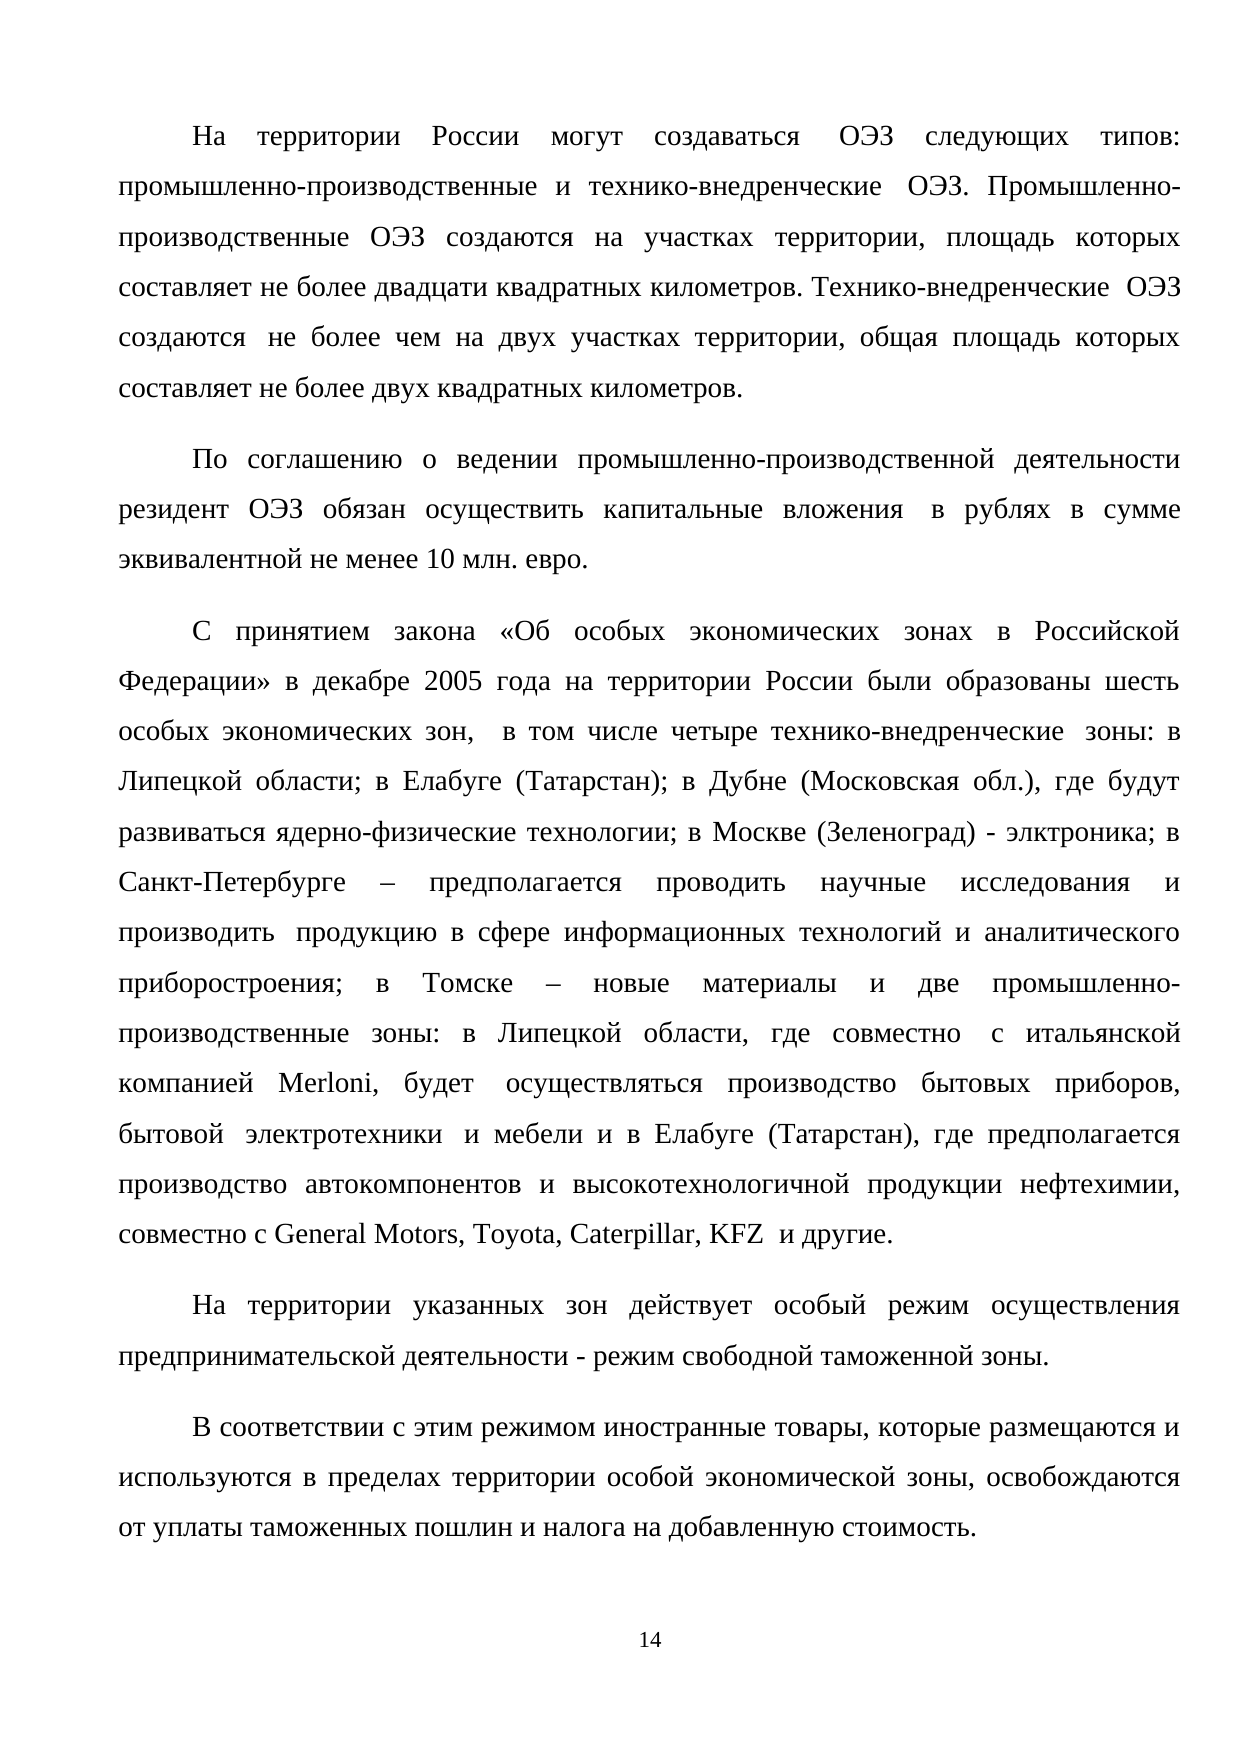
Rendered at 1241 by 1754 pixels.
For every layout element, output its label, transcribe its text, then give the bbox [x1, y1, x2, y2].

text По соглашению о ведении промышленно-производственной деятельности резидент ОЭЗ обязан осуществить капитальные вложения в рублях в сумме эквивалентной не менее 10 млн. евро. [118, 441, 1181, 575]
text В соответствии с этим режимом иностранные товары, которые размещаются и используются в пределах территории особой экономической зоны, освобождаются от уплаты таможенных пошлин и налога на добавленную стоимость. [118, 1409, 1181, 1543]
text На территории указанных зон действует особый режим осуществления предпринимательской деятельности - режим свободной таможенной зоны. [118, 1287, 1181, 1371]
text На территории России могут создаваться ОЭЗ следующих типов: промышленно-производственные и технико-внедренческие ОЭЗ. Промышленно-производственные ОЭЗ создаются на участках территории, площадь которых составляет не более двадцати квадратных километров. Технико-внедренческие ОЭЗ создаются не более чем на двух участках территории, общая площадь которых составляет не более двух квадратных километров. [118, 118, 1181, 403]
text С принятием закона «Об особых экономических зонах в Российской Федерации» в декабре 2005 года на территории России были образованы шесть особых экономических зон, в том числе четыре технико-внедренческие зоны: в Липецкой области; в Елабуге (Татарстан); в Дубне (Московская обл.), где будут развиваться ядерно-физические технологии; в Москве (Зеленоград) - элктроника; в Санкт-Петербурге – предполагается проводить научные исследования и производить продукцию в сфере информационных технологий и аналитического приборостроения; в Томске – новые материалы и две промышленно-производственные зоны: в Липецкой области, где совместно с итальянской компанией Меrloni, будет осуществляться производство бытовых приборов, бытовой электротехники и мебели и в Елабуге (Татарстан), где предполагается производство автокомпонентов и высокотехнологичной продукции нефтехимии, совместно с General Motors, Toyota, Caterpillar, KFZ и другие. [118, 613, 1181, 1250]
